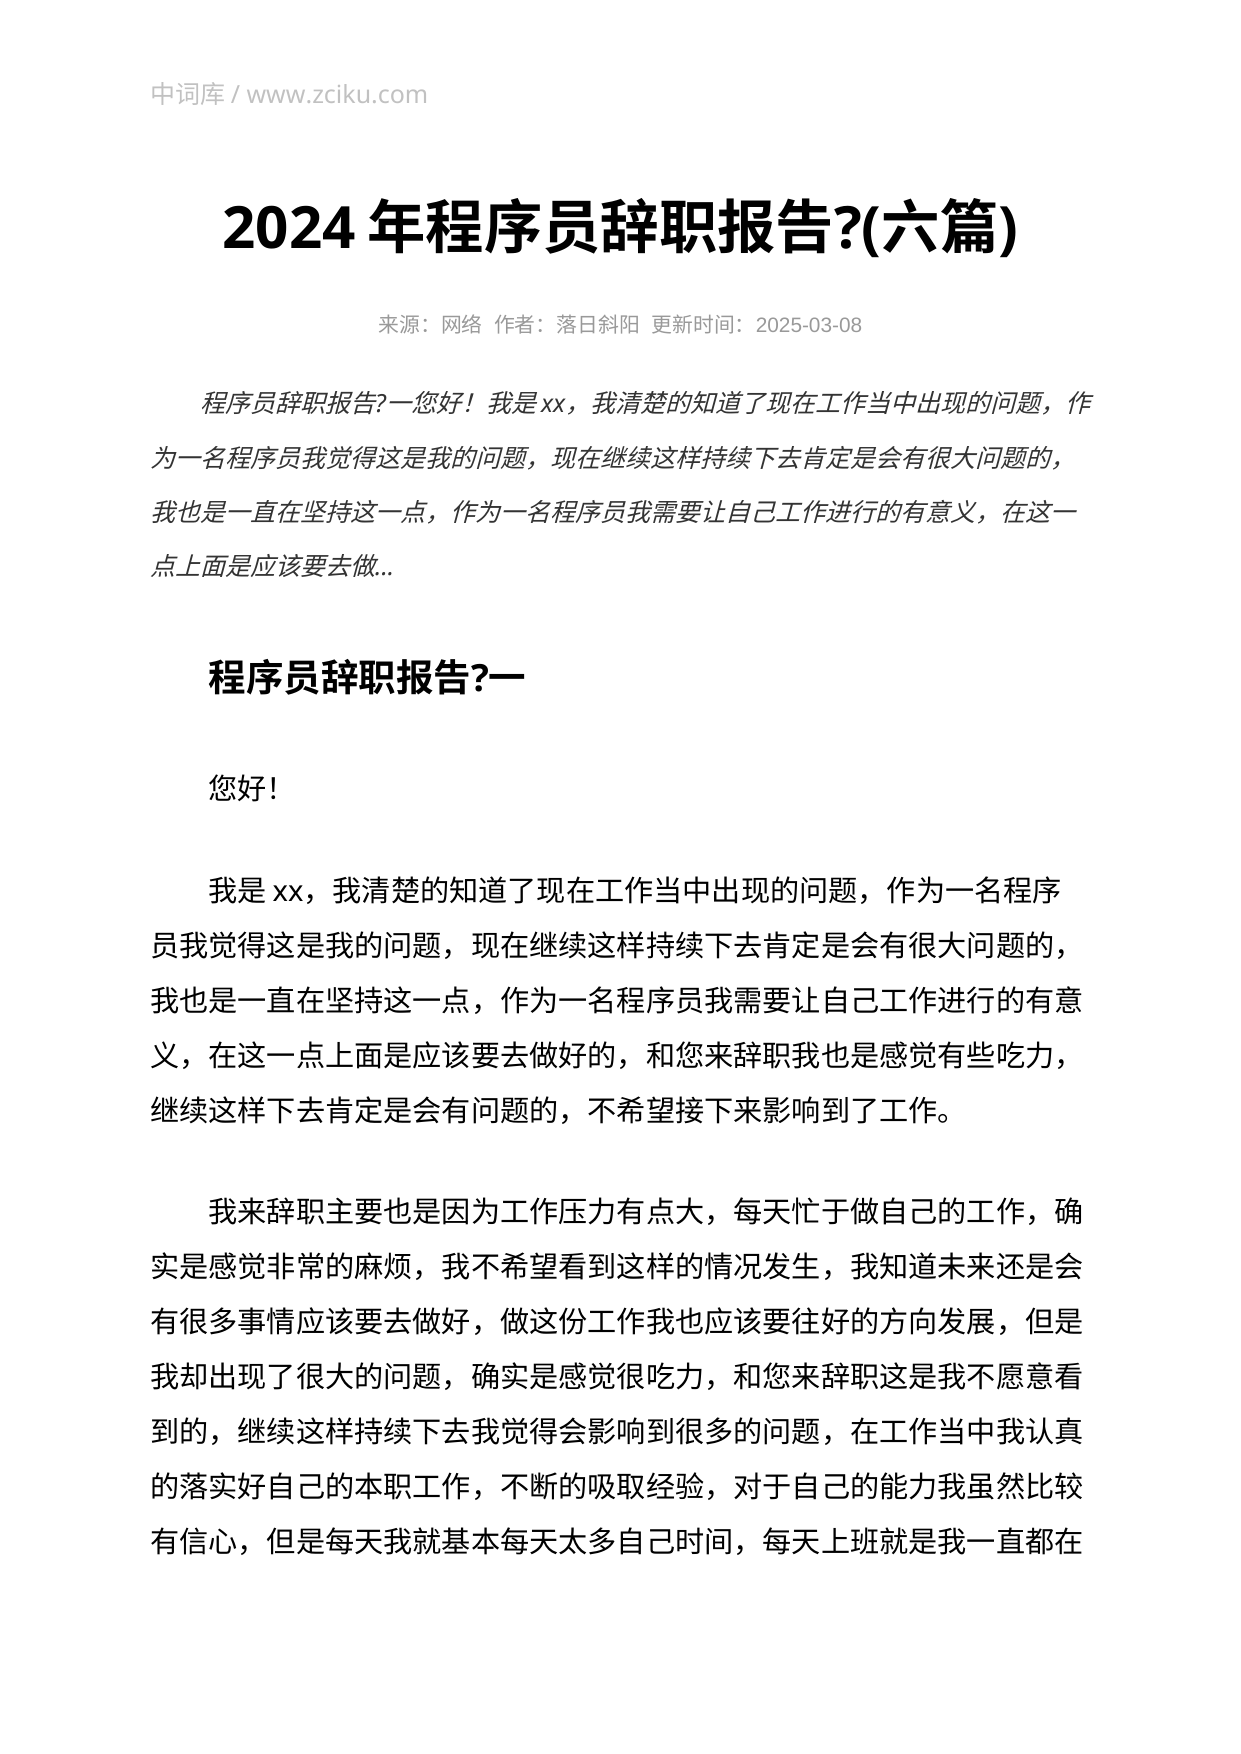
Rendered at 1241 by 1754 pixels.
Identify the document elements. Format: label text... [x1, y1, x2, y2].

subtitle 2024年程序员辞职报告?(六篇) [150, 181, 1090, 266]
text 来源：网络 作者：落日斜阳 更新时间：2025-03-08 [150, 313, 1090, 337]
text 程序员辞职报告?一您好！我是xx，我清楚的知道了现在工作当中出现的问题，作为一名程序员我觉得这是我的问题，现在继续这样持续下去肯定是会有很大问题的，我也是一直在坚持这一点，作为一名程序员我需要让自己工作进行的有意义，在这一点上面是应该要去做... [150, 384, 1090, 583]
text 程序员辞职报告?一 [150, 648, 1090, 703]
text 您好！ [150, 766, 1090, 808]
text 我是xx，我清楚的知道了现在工作当中出现的问题，作为一名程序员我觉得这是我的问题，现在继续这样持续下去肯定是会有很大问题的，我也是一直在坚持这一点，作为一名程序员我需要让自己工作进行的有意义，在这一点上面是应该要去做好的，和您来辞职我也是感觉有些吃力，继续这样下去肯定是会有问题的，不希望接下来影响到了工作。 [150, 867, 1090, 1129]
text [150, 1189, 1090, 1561]
